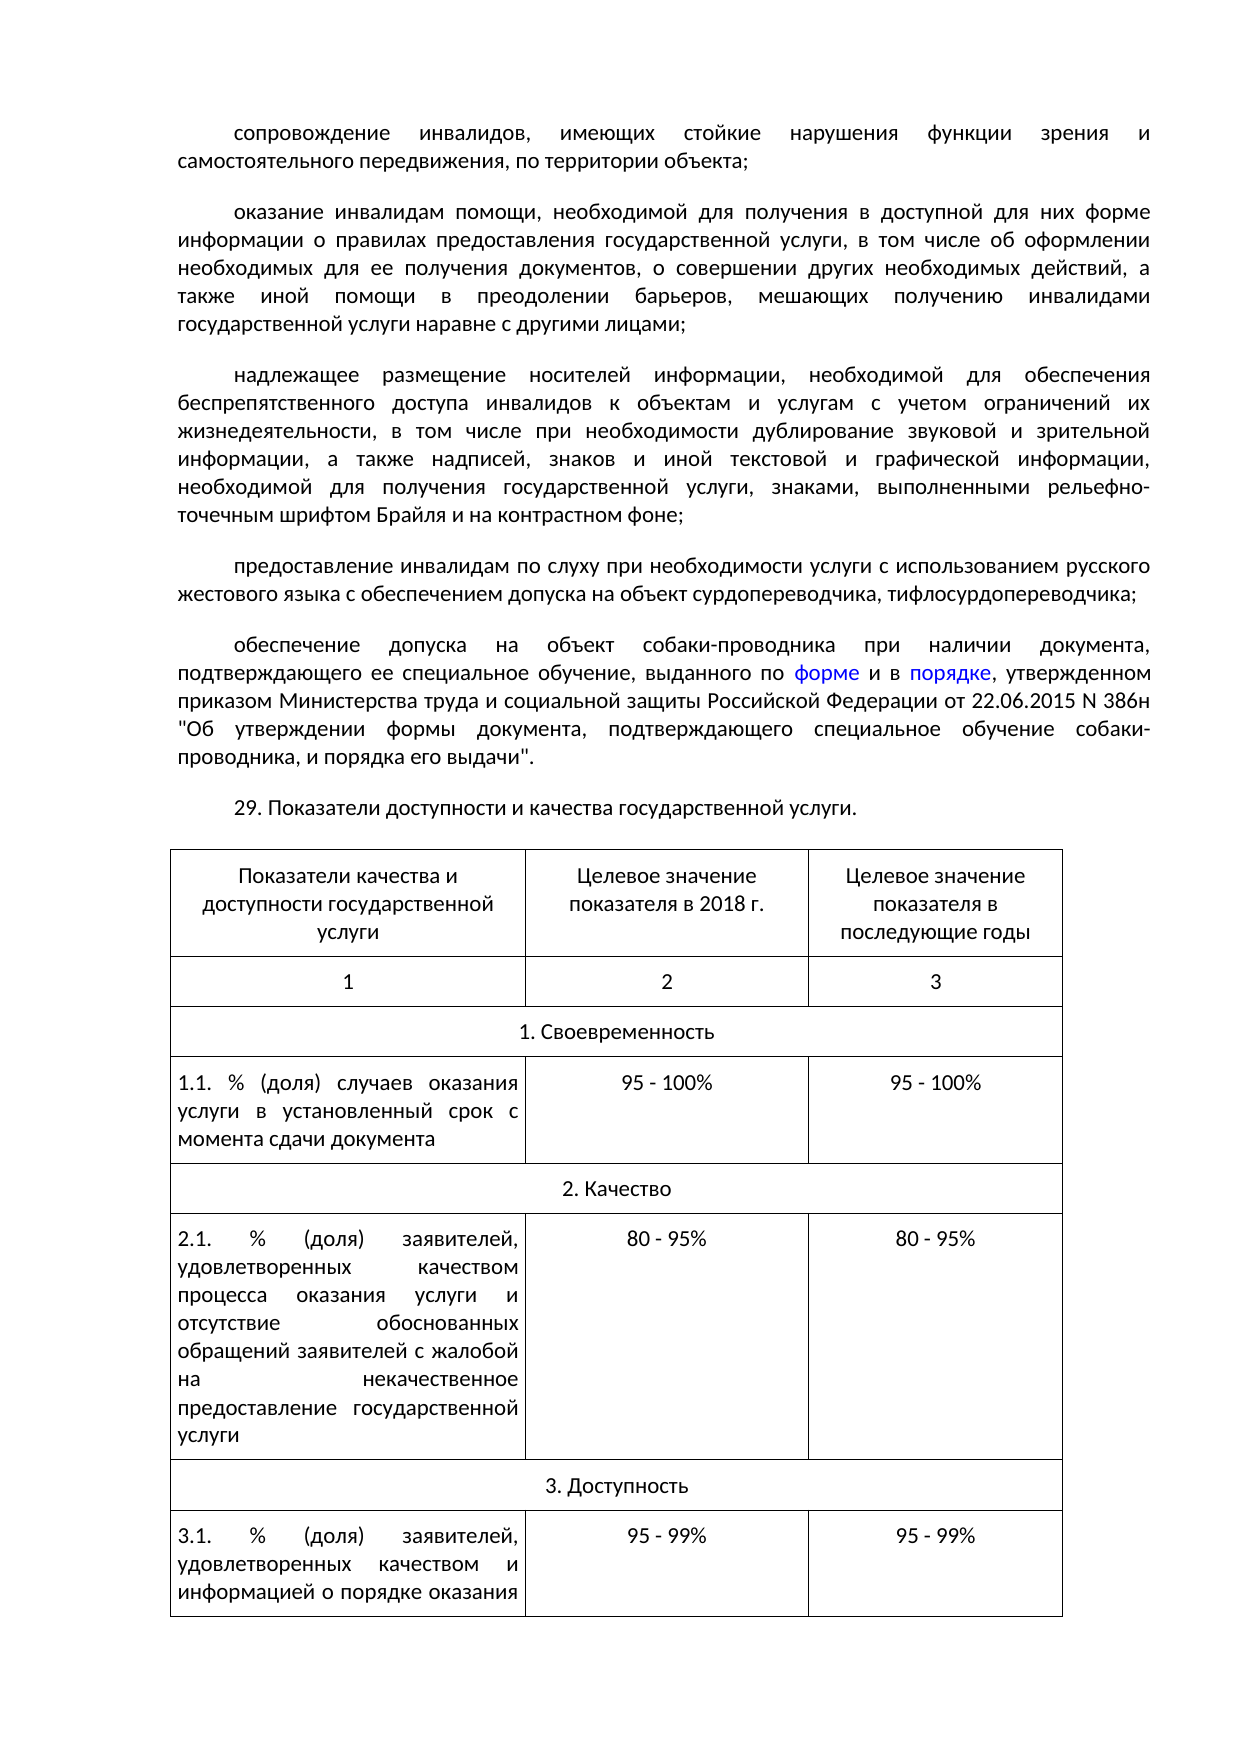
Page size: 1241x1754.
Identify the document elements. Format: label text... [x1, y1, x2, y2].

table_cell 1 [171, 957, 525, 1006]
table_cell 1. Своевременность [171, 1007, 1062, 1056]
table_header Целевое значение показателя в последующие годы [809, 850, 1062, 956]
table_cell 80 - 95% [809, 1214, 1062, 1459]
text предоставление инвалидам по слуху при необходимости услуги с использованием русского жестового языка с обеспечением допуска на объект сурдопереводчика, тифлосурдопереводчика; [177, 551, 1152, 607]
table_cell 95 - 100% [809, 1057, 1062, 1162]
text оказание инвалидам помощи, необходимой для получения в доступной для них форме информации о правилах предоставления государственной услуги, в том числе об оформлении необходимых для ее получения документов, о совершении других необходимых действий, а также иной помощи в преодолении барьеров, мешающих получению инвалидами государственной услуги наравне с другими лицами; [177, 197, 1152, 337]
table_cell 80 - 95% [526, 1214, 808, 1459]
table_header Целевое значение показателя в 2018 г. [526, 850, 808, 956]
table_cell 95 - 100% [526, 1057, 808, 1162]
text сопровождение инвалидов, имеющих стойкие нарушения функции зрения и самостоятельного передвижения, по территории объекта; [177, 118, 1152, 174]
table_cell 3. Доступность [171, 1460, 1062, 1509]
table_header Показатели качества и доступности государственной услуги [171, 850, 525, 956]
table_cell 1.1. % (доля) случаев оказания услуги в установленный срок с момента сдачи документа [171, 1057, 525, 1162]
table_cell 95 - 99% [526, 1511, 808, 1616]
text 29. Показатели доступности и качества государственной услуги. [177, 793, 1152, 821]
text обеспечение допуска на объект собаки-проводника при наличии документа, подтверждающего ее специальное обучение, выданного по форме и в порядке, утвержденном приказом Министерства труда и социальной защиты Российской Федерации от 22.06.2015 N 386н "Об утверждении формы документа, подтверждающего специальное обучение собаки-проводника, и порядка его выдачи". [177, 630, 1152, 770]
table_cell 3 [809, 957, 1062, 1006]
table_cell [171, 1511, 525, 1616]
table_cell 2. Качество [171, 1164, 1062, 1213]
table_cell 2.1. % (доля) заявителей, удовлетворенных качеством процесса оказания услуги и отсутствие обоснованных обращений заявителей с жалобой на некачественное предоставление государственной услуги [171, 1214, 525, 1459]
text надлежащее размещение носителей информации, необходимой для обеспечения беспрепятственного доступа инвалидов к объектам и услугам с учетом ограничений их жизнедеятельности, в том числе при необходимости дублирование звуковой и зрительной информации, а также надписей, знаков и иной текстовой и графической информации, необходимой для получения государственной услуги, знаками, выполненными рельефно-точечным шрифтом Брайля и на контрастном фоне; [177, 360, 1152, 528]
table_cell 2 [526, 957, 808, 1006]
table_cell 95 - 99% [809, 1511, 1062, 1616]
